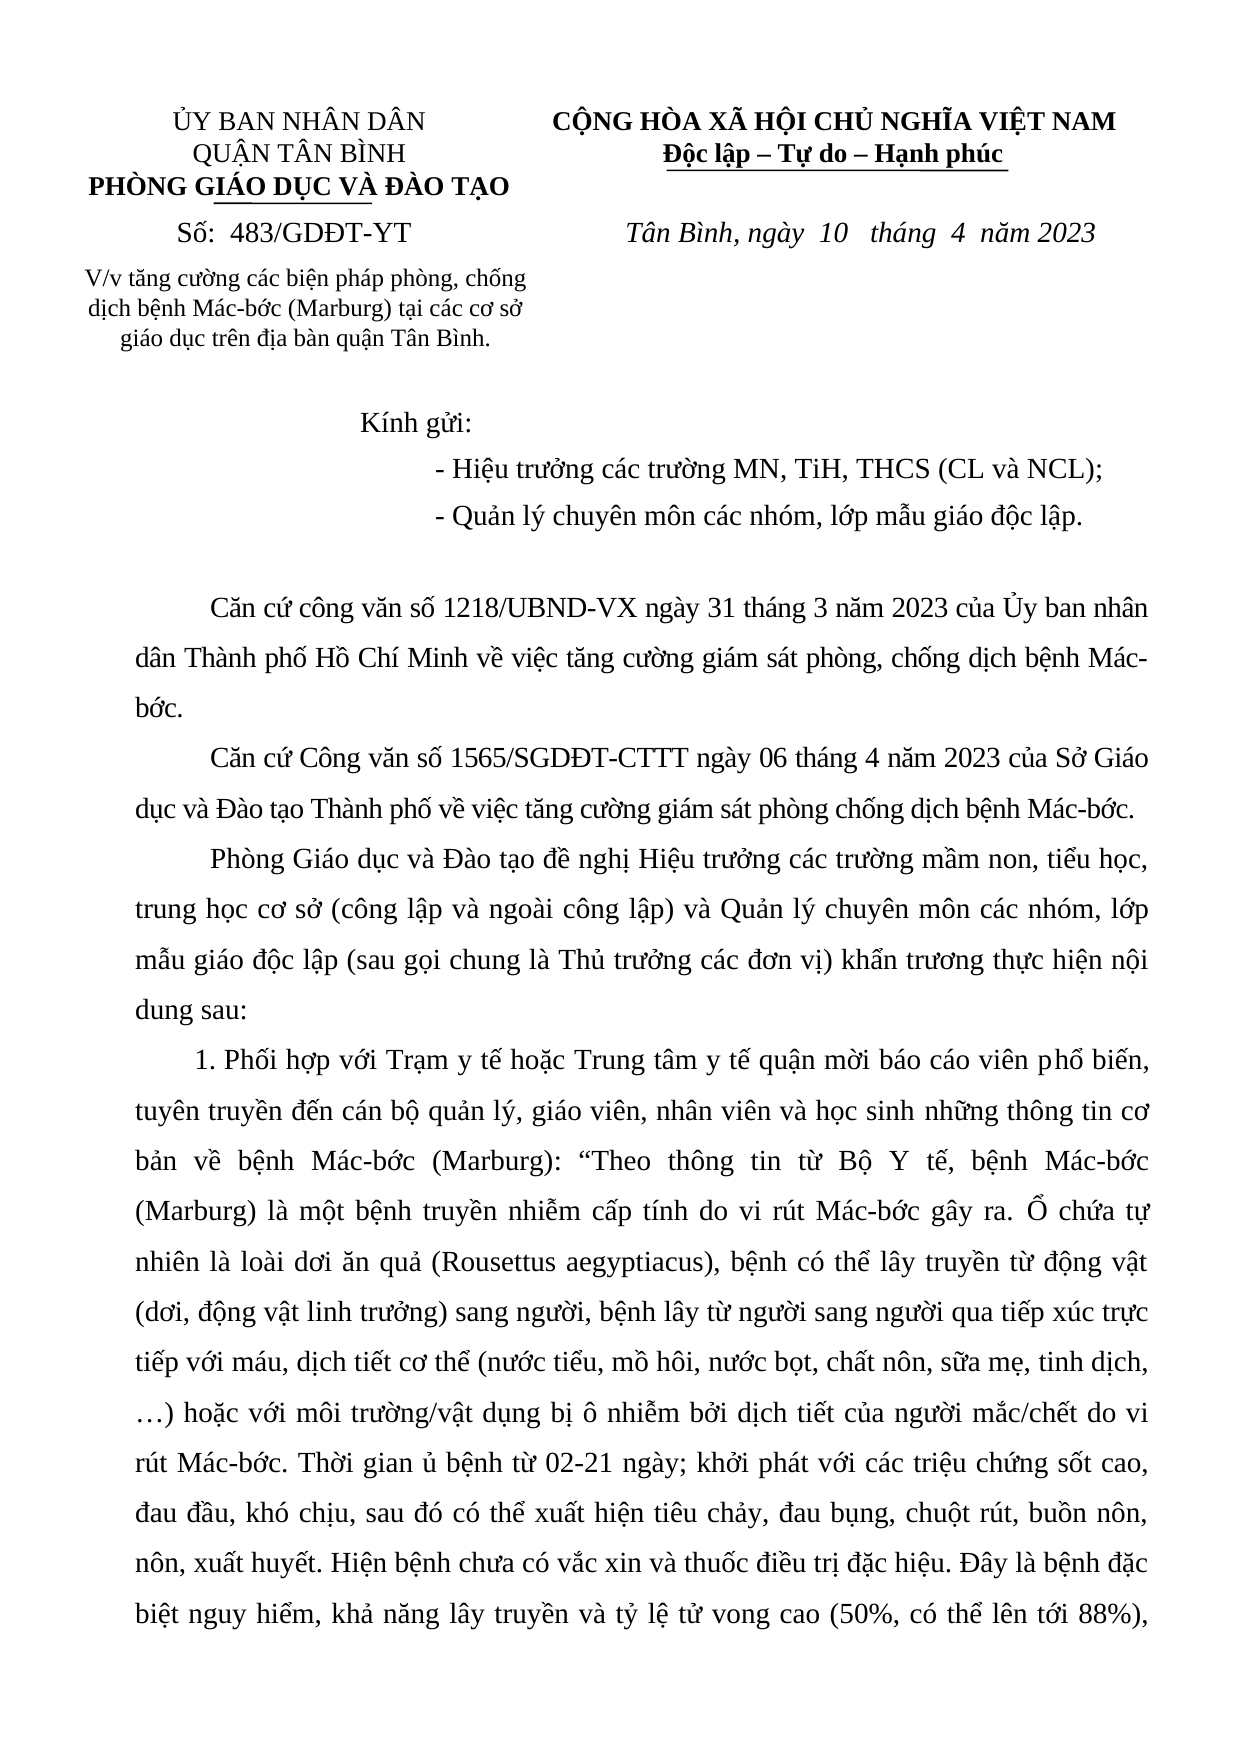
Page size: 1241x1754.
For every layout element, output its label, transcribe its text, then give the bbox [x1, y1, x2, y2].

table_cell Tân Bình, ngày 10 tháng 4 năm 2023 [530, 203, 1114, 353]
text Căn cứ Công văn số 1565/SGDĐT-CTTT ngày 06 tháng 4 năm 2023 của Sở Giáo dục và Đào tạo Thành phố về việc tăng cường giám sát phòng chống dịch bệnh Mác-bớc. [135, 741, 1149, 824]
text Phòng Giáo dục và Đào tạo đề nghị Hiệu trưởng các trường mầm non, tiểu học, trung học cơ sở (công lập và ngoài công lập) và Quản lý chuyên môn các nhóm, lớp mẫu giáo độc lập (sau gọi chung là Thủ trưởng các đơn vị) khẩn trương thực hiện nội dung sau: [135, 841, 1150, 1026]
table_header CỘNG HÒA XÃ HỘI CHỦ NGHĨA VIỆT NAM Độc lập – Tự do – Hạnh phúc [541, 105, 1125, 203]
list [135, 1042, 1149, 1629]
text - Quản lý chuyên môn các nhóm, lớp mẫu giáo độc lập. [435, 498, 1150, 531]
text Căn cứ công văn số 1218/UBND-VX ngày 31 tháng 3 năm 2023 của Ủy ban nhân dân Thành phố Hồ Chí Minh về việc tăng cường giám sát phòng, chống dịch bệnh Mác-bớc. [135, 590, 1149, 724]
text - Hiệu trưởng các trường MN, TiH, THCS (CL và NCL); [435, 452, 1150, 485]
table_cell Số: 483/GDĐT-YT [58, 203, 530, 353]
table_header ỦY BAN NHÂN DÂN QUẬN TÂN BÌNH PHÒNG GIÁO DỤC VÀ ĐÀO TẠO [58, 105, 541, 203]
text Kính gửi: [360, 406, 1150, 439]
